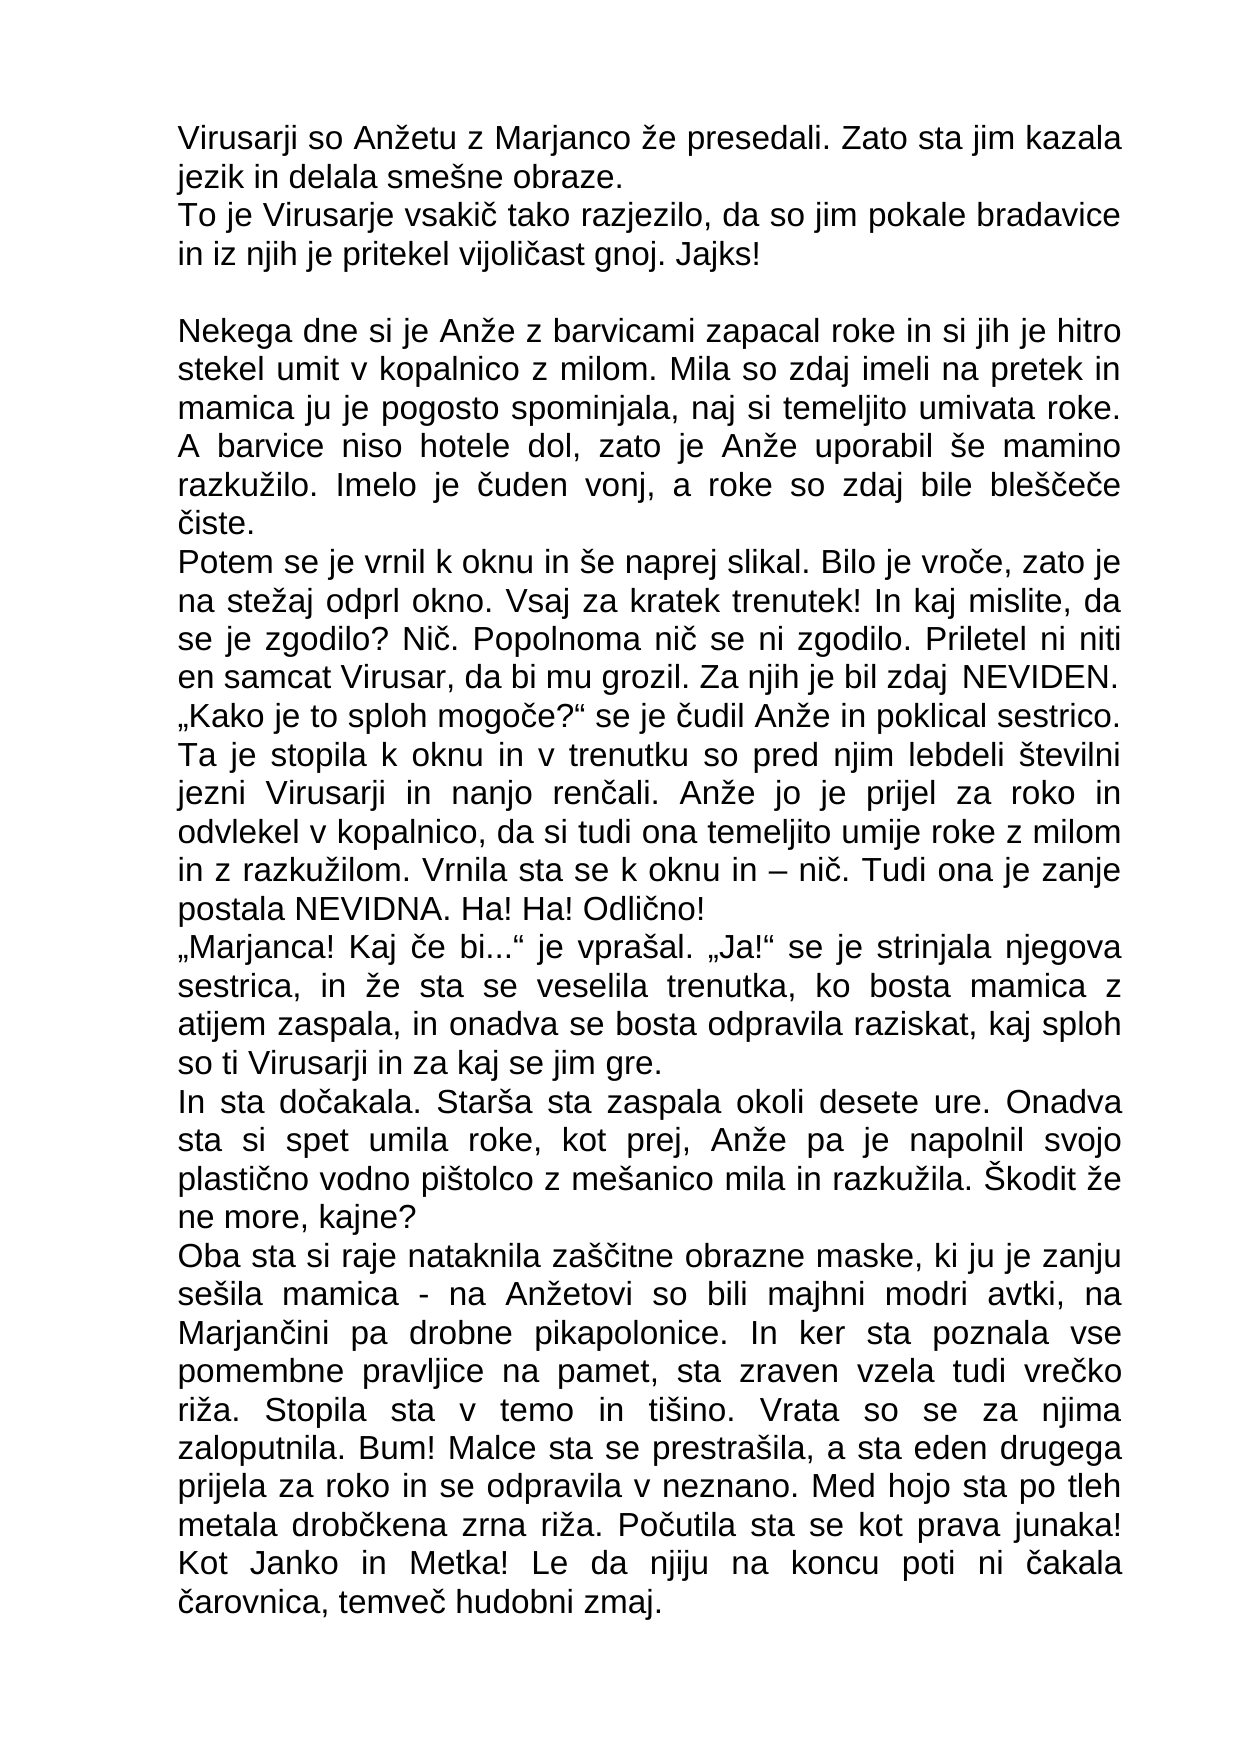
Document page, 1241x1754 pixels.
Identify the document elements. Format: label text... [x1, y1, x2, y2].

text To je Virusarje vsakič tako razjezilo, da so jim pokale bradavice in iz njih je pritekel vijoličast gnoj. Jajks! [177, 195, 1122, 272]
text Nekega dne si je Anže z barvicami zapacal roke in si jih je hitro stekel umit v kopalnico z milom. Mila so zdaj imeli na pretek in mamica ju je pogosto spominjala, naj si temeljito umivata roke. A barvice niso hotele dol, zato je Anže uporabil še mamino razkužilo. Imelo je čuden vonj, a roke so zdaj bile bleščeče čiste. [177, 311, 1122, 542]
text „Kako je to sploh mogoče?“ se je čudil Anže in poklical sestrico. Ta je stopila k oknu in v trenutku so pred njim lebdeli številni jezni Virusarji in nanjo renčali. Anže jo je prijel za roko in odvlekel v kopalnico, da si tudi ona temeljito umije roke z milom in z razkužilom. Vrnila sta se k oknu in – nič. Tudi ona je zanje postala NEVIDNA. Ha! Ha! Odlično! [177, 696, 1122, 927]
text In sta dočakala. Starša sta zaspala okoli desete ure. Onadva sta si spet umila roke, kot prej, Anže pa je napolnil svojo plastično vodno pištolco z mešanico mila in razkužila. Škodit že ne more, kajne? [177, 1082, 1123, 1236]
text Oba sta si raje nataknila zaščitne obrazne maske, ki ju je zanju sešila mamica - na Anžetovi so bili majhni modri avtki, na Marjančini pa drobne pikapolonice. In ker sta poznala vse pomembne pravljice na pamet, sta zraven vzela tudi vrečko riža. Stopila sta v temo in tišino. Vrata so se za njima zaloputnila. Bum! Malce sta se prestrašila, a sta eden drugega prijela za roko in se odpravila v neznano. Med hojo sta po tleh metala drobčkena zrna riža. Počutila sta se kot prava junaka! Kot Janko in Metka! Le da njiju na koncu poti ni čakala čarovnica, temveč hudobni zmaj. [177, 1236, 1123, 1620]
text „Marjanca! Kaj če bi...“ je vprašal. „Ja!“ se je strinjala njegova sestrica, in že sta se veselila trenutka, ko bosta mamica z atijem zaspala, in onadva se bosta odpravila raziskat, kaj sploh so ti Virusarji in za kaj se jim gre. [177, 928, 1123, 1081]
text Virusarji so Anžetu z Marjanco že presedali. Zato sta jim kazala jezik in delala smešne obraze. [177, 118, 1123, 195]
text Potem se je vrnil k oknu in še naprej slikal. Bilo je vroče, zato je na stežaj odprl okno. Vsaj za kratek trenutek! In kaj mislite, da se je zgodilo? Nič. Popolnoma nič se ni zgodilo. Priletel ni niti en samcat Virusar, da bi mu grozil. Za njih je bil zdaj NEVIDEN. [177, 542, 1122, 696]
